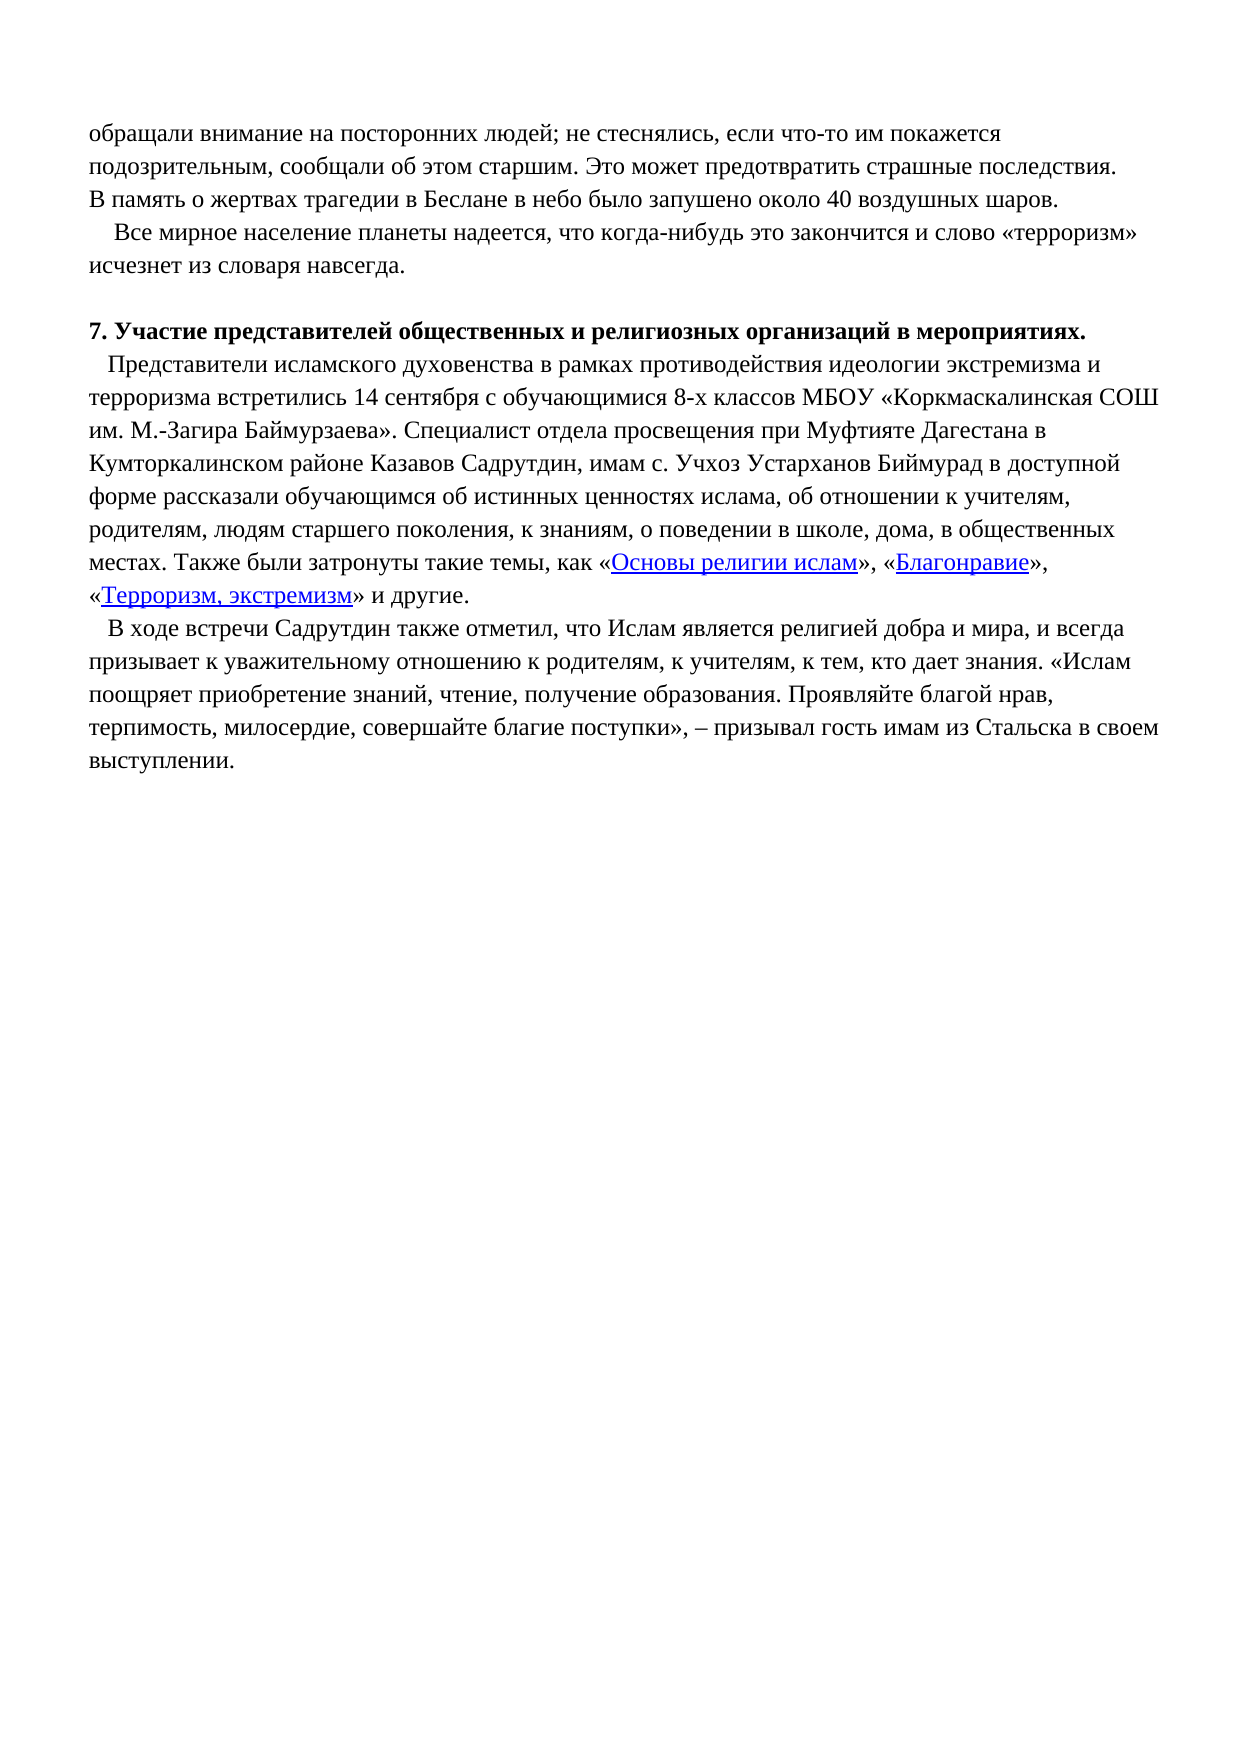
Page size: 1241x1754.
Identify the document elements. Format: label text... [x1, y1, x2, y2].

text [88, 118, 1166, 180]
text В ходе встречи Садрутдин также отметил, что Ислам является религией добра и мира, и всегда призывает к уважительному отношению к родителям, к учителям, к тем, кто дает знания. «Ислам поощряет приобретение знаний, чтение, получение образования. Проявляйте благой нрав, терпимость, милосердие, совершайте благие поступки», – призывал гость имам из Стальска в своем выступлении. [88, 613, 1166, 774]
text 7. Участие представителей общественных и религиозных организаций в мероприятиях. [88, 316, 1166, 345]
text Представители исламского духовенства в рамках противодействия идеологии экстремизма и терроризма встретились 14 сентября с обучающимися 8-х классов МБОУ «Коркмаскалинская СОШ им. М.-Загира Баймурзаева». Специалист отдела просвещения при Муфтияте Дагестана в Кумторкалинском районе Казавов Садрутдин, имам с. Учхоз Устарханов Биймурад в доступной форме рассказали обучающимся об истинных ценностях ислама, об отношении к учителям, родителям, людям старшего поколения, к знаниям, о поведении в школе, дома, в общественных местах. Также были затронуты такие темы, как «Основы религии ислам», «Благонравие», «Терроризм, экстремизм» и другие. [88, 349, 1166, 609]
text В память о жертвах трагедии в Беслане в небо было запушено около 40 воздушных шаров. Все мирное население планеты надеется, что когда-нибудь это закончится и слово «терроризм» исчезнет из словаря навсегда. [88, 184, 1166, 279]
